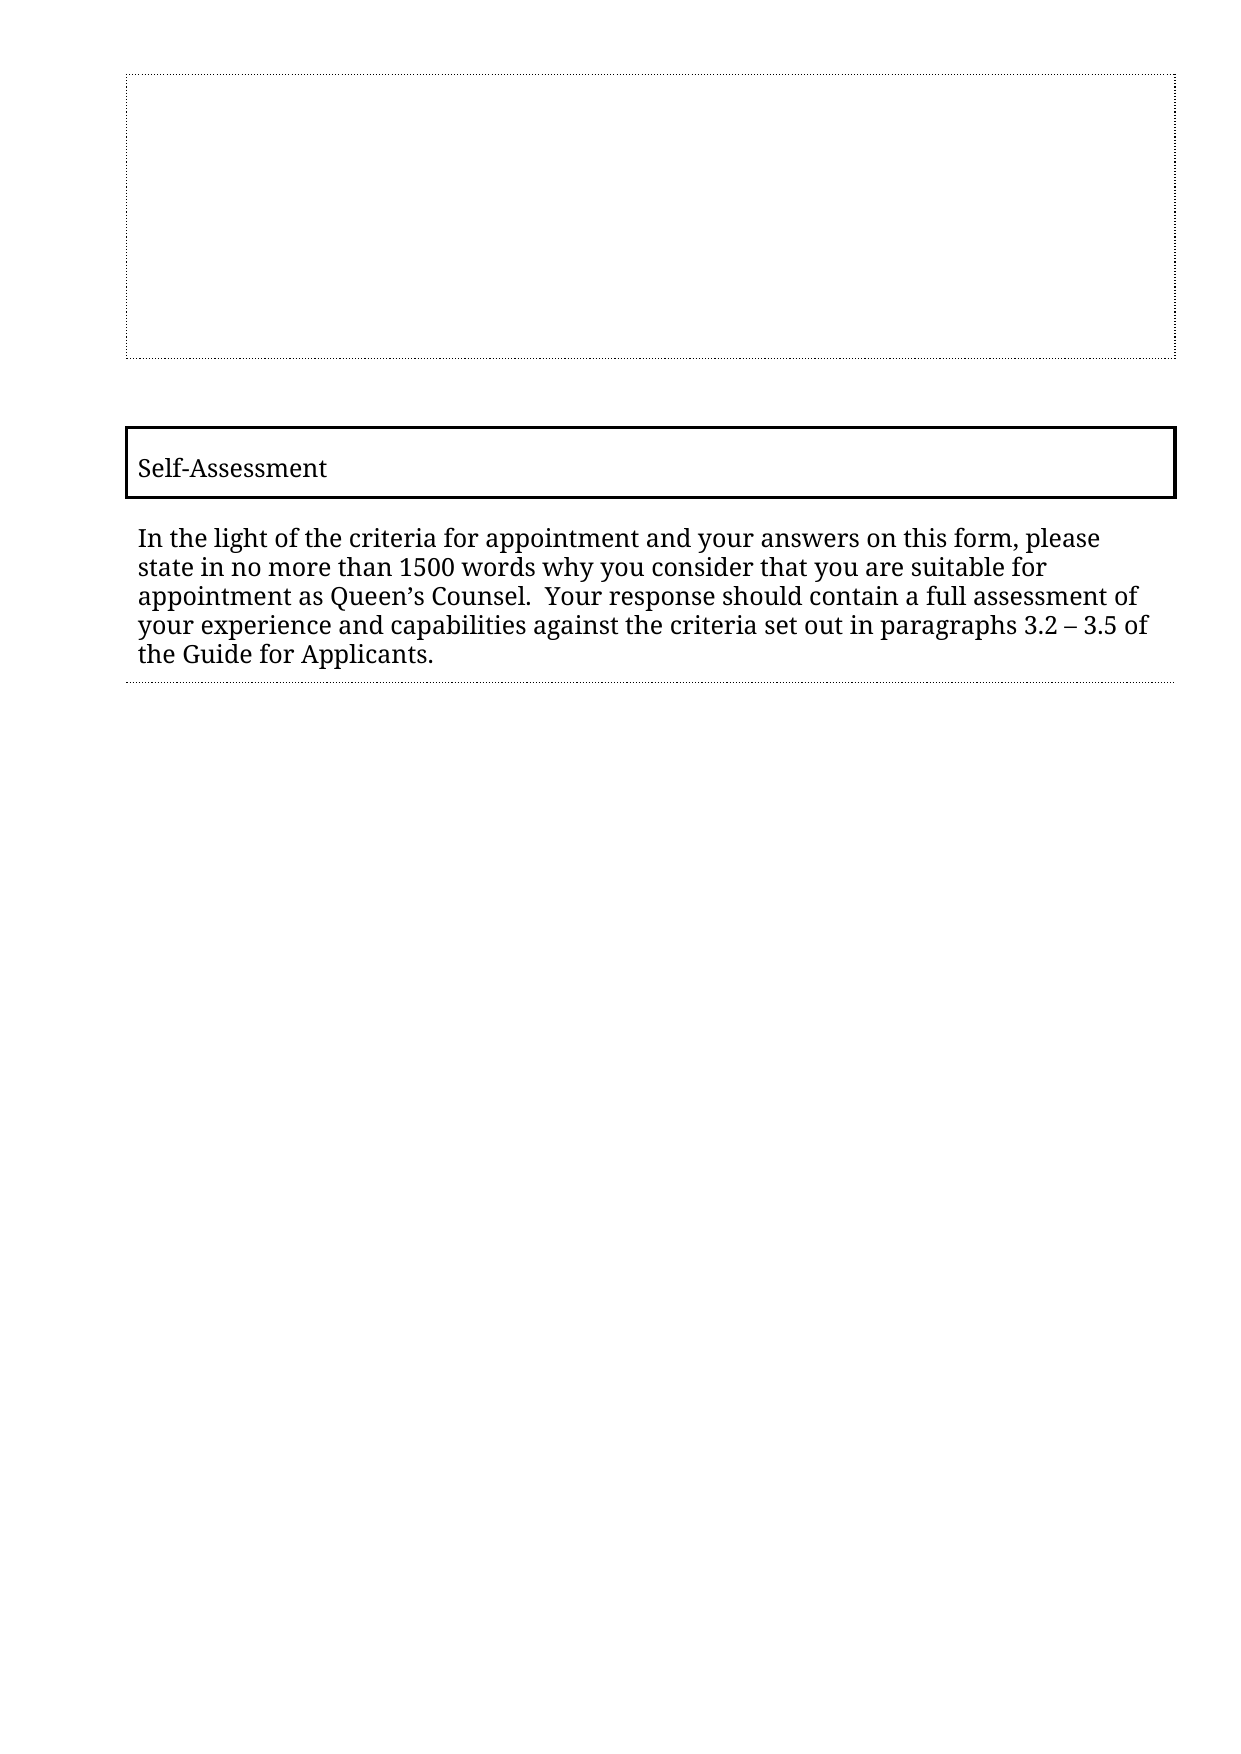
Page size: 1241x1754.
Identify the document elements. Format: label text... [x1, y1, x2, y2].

table_cell In the light of the criteria for appointment and your answers on this form, please state in no more than 1500 words why you consider that you are suitable for appointment as Queen’s Counsel. Your response should contain a full assessment of your experience and capabilities against the criteria set out in paragraphs 3.2 – 3.5 of the Guide for Applicants. [126, 499, 1175, 682]
table_cell Self-Assessment [128, 429, 1173, 496]
table_cell [126, 358, 1175, 426]
table_cell [126, 74, 1175, 358]
